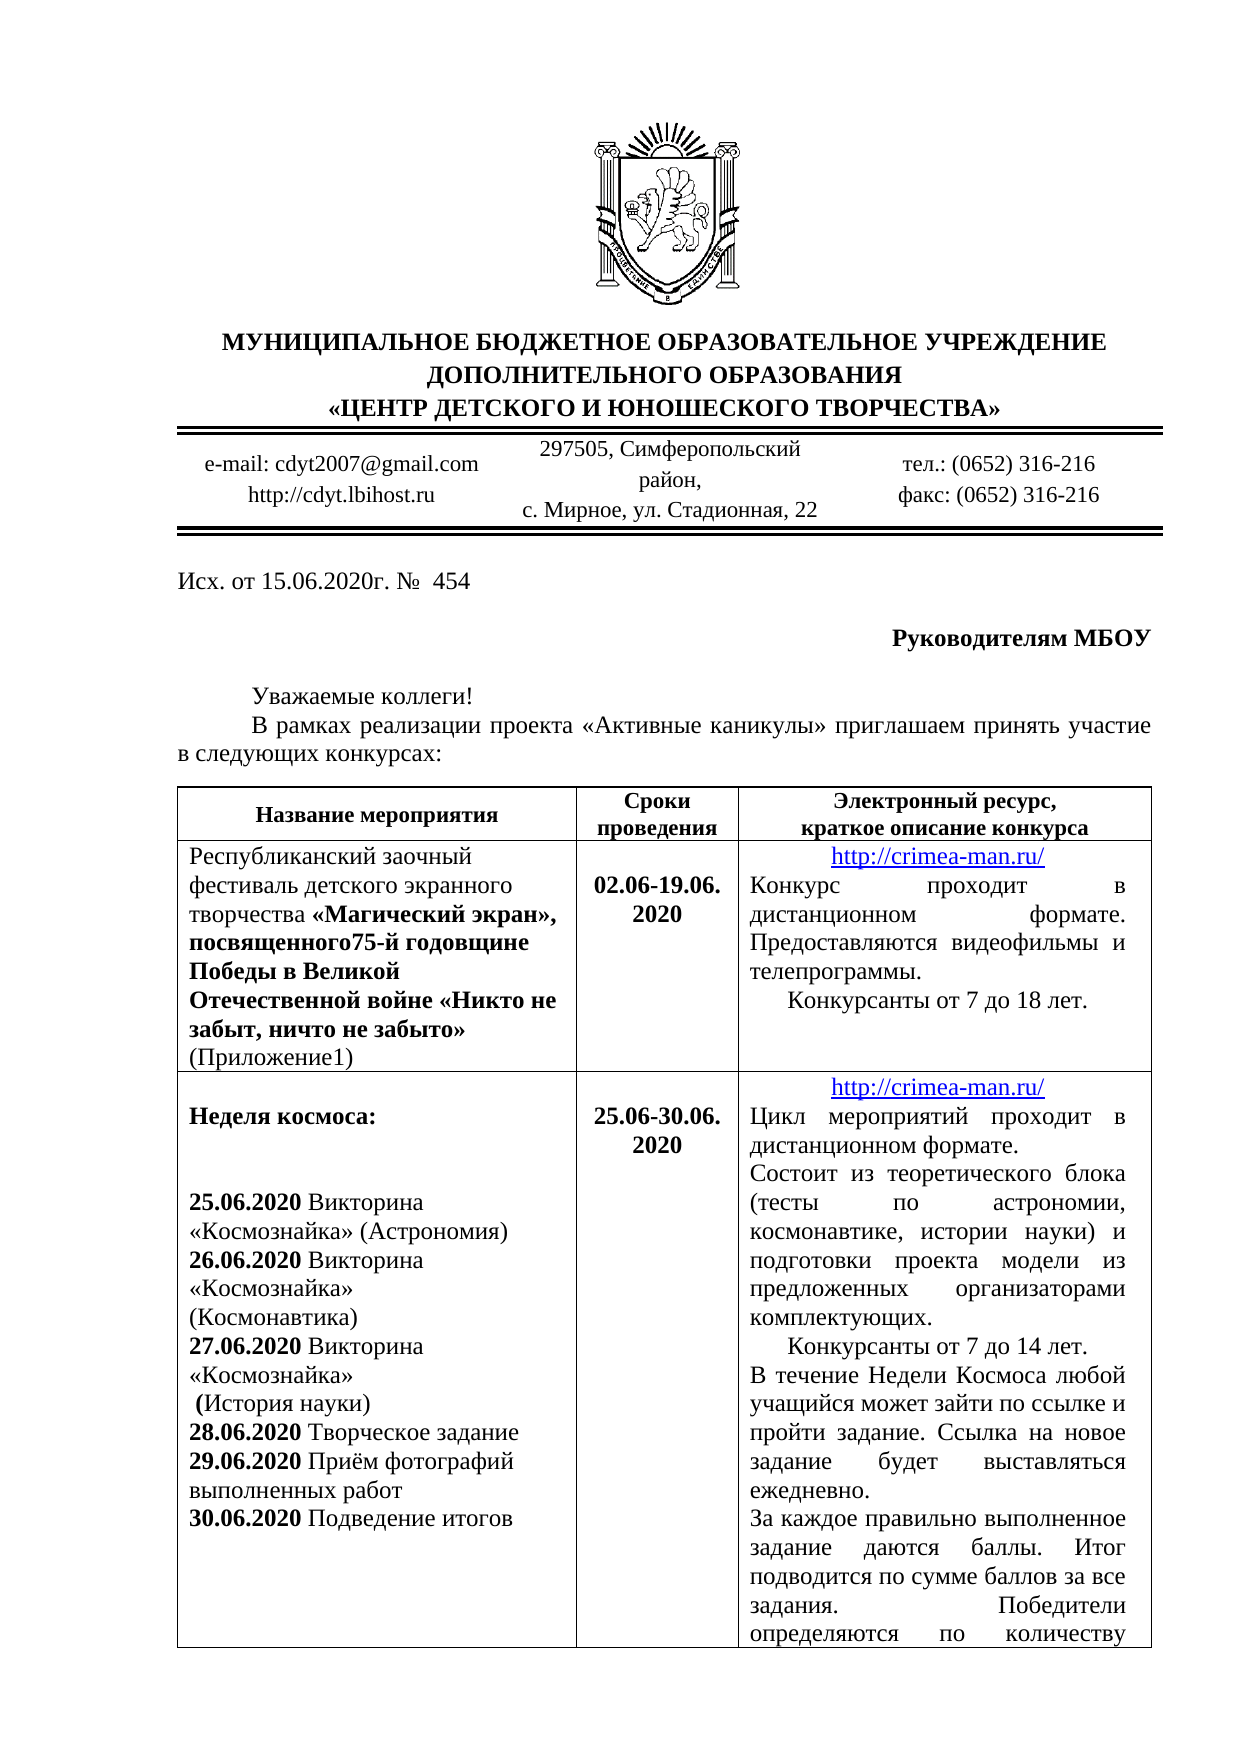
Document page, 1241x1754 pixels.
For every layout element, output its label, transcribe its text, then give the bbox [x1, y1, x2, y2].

text Руководителям МБОУ [177, 623, 1152, 652]
text В рамках реализации проекта «Активные каникулы» приглашаем принять участие в следующих конкурсах: [177, 710, 1152, 767]
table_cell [178, 1072, 576, 1647]
table_header Электронный ресурс, краткое описание конкурса [739, 788, 1151, 840]
table_header e-mail: cdyt2007@gmail.com http://cdyt.lbihost.ru [177, 435, 506, 526]
table_header тел.: (0652) 316-216 факс: (0652) 316-216 [834, 435, 1163, 526]
table_cell 02.06-19.06. 2020 [577, 841, 738, 1071]
table_cell http://crimea-man.ru/ Конкурс проходит в дистанционном формате. Предоставляются видеофильмы и телепрограммы. Конкурсанты от 7 до 18 лет. [739, 841, 1151, 1071]
text МУНИЦИПАЛЬНОЕ БЮДЖЕТНОЕ ОБРАЗОВАТЕЛЬНОЕ УЧРЕЖДЕНИЕ [177, 327, 1152, 356]
text «ЦЕНТР ДЕТСКОГО И ЮНОШЕСКОГО ТВОРЧЕСТВА» [177, 393, 1152, 422]
text Исх. от 15.06.2020г. № 454 [177, 566, 1152, 595]
table_header Сроки проведения [577, 788, 738, 840]
table_cell Республиканский заочный фестиваль детского экранного творчества «Магический экран», посвященного75-й годовщине Победы в Великой Отечественной войне «Никто не забыт, ничто не забыто» (Приложение1) [178, 841, 576, 1071]
text ДОПОЛНИТЕЛЬНОГО ОБРАЗОВАНИЯ [177, 360, 1152, 389]
picture [579, 118, 750, 320]
table_cell 25.06-30.06. 2020 [577, 1072, 738, 1647]
table_header 297505, Симферопольский район, с. Мирное, ул. Стадионная, 22 [506, 435, 834, 526]
text Уважаемые коллеги! [177, 681, 1152, 710]
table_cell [739, 1072, 1151, 1647]
table_header Название мероприятия [178, 788, 576, 840]
